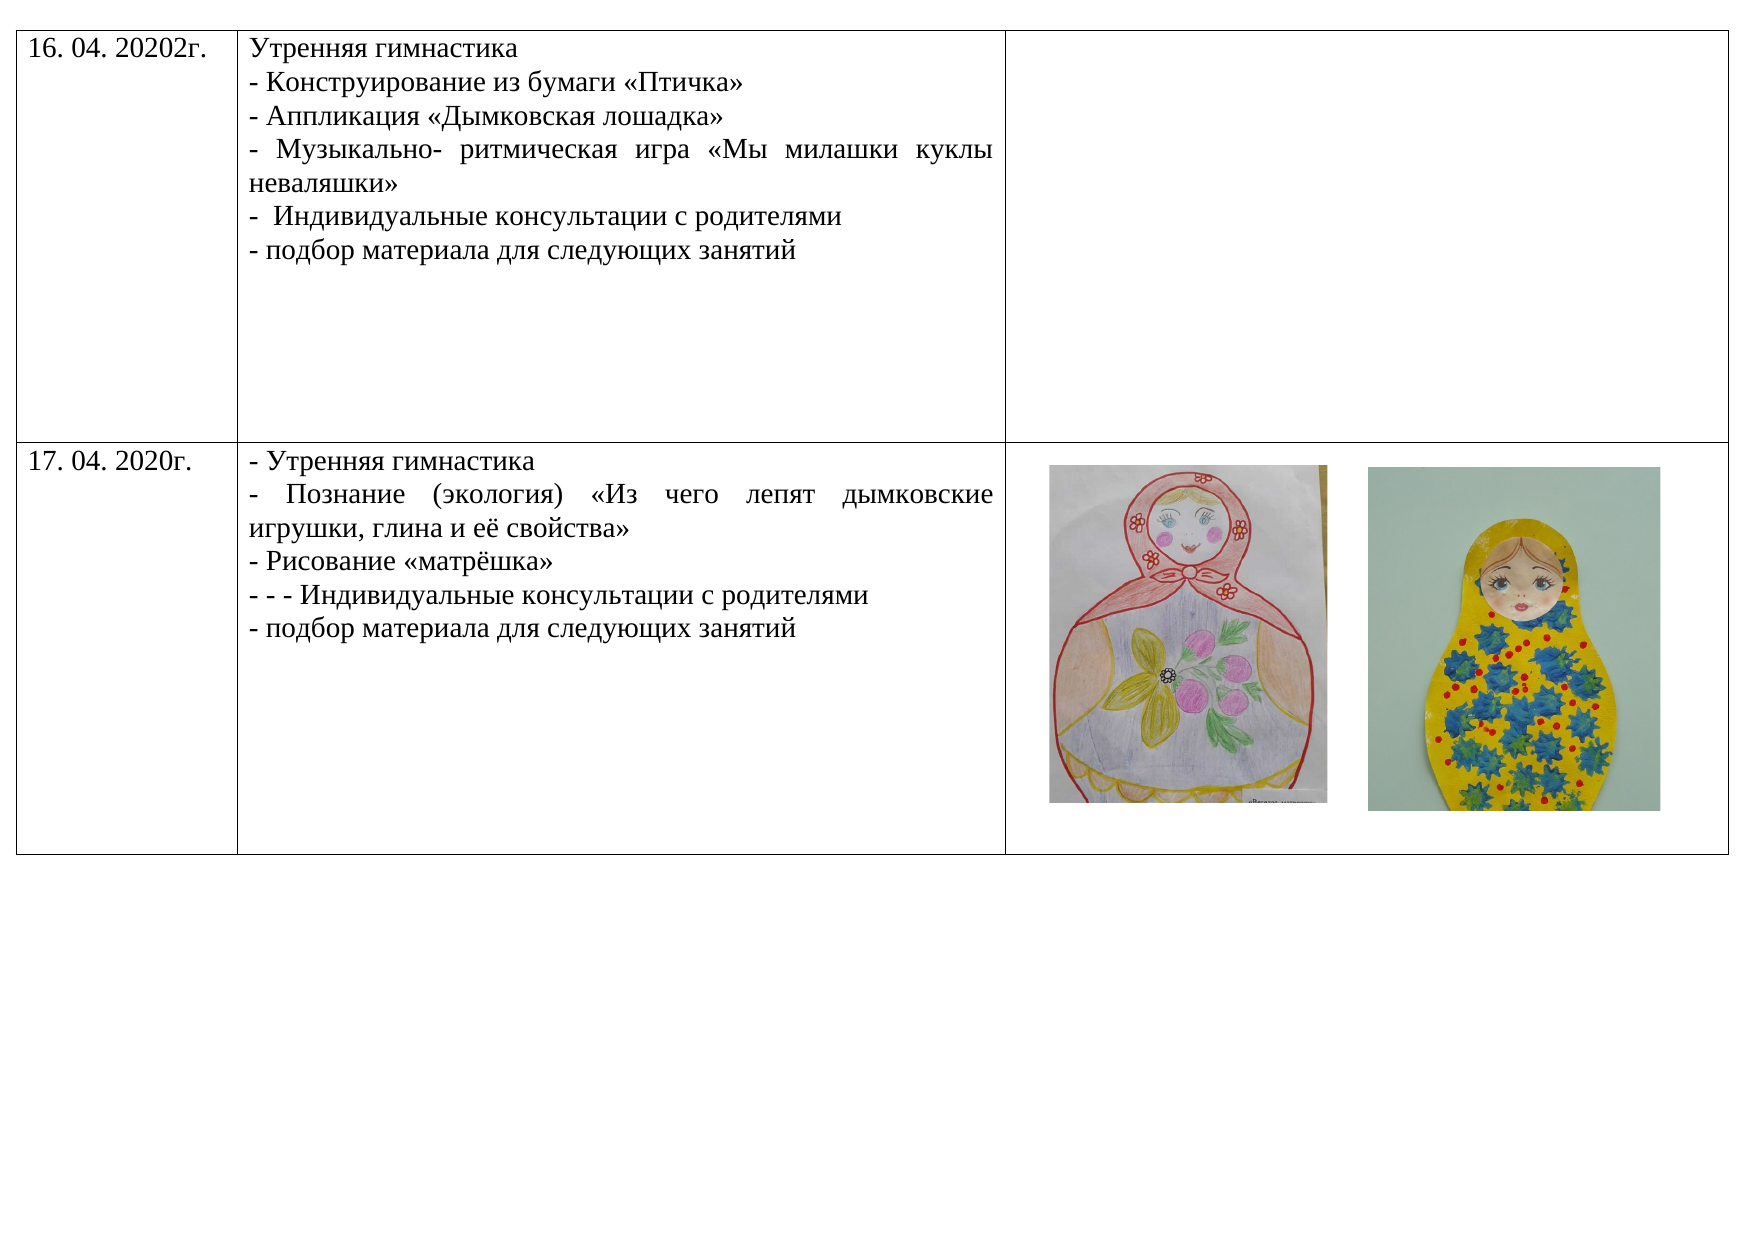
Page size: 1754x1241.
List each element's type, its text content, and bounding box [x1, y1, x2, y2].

picture [1368, 467, 1661, 811]
picture [1049, 465, 1328, 803]
table_header 16. 04. 20202г. [17, 31, 237, 442]
table_cell 17. 04. 2020г. [17, 443, 237, 853]
table_header Утренняя гимнастика - Конструирование из бумаги «Птичка» - Аппликация «Дымковская лошадка» - Музыкально- ритмическая игра «Мы милашки куклы неваляшки» - Индивидуальные консультации с родителями - подбор материала для следующих занятий [238, 31, 1005, 442]
table_cell [1006, 443, 1728, 853]
table_cell - Утренняя гимнастика - Познание (экология) «Из чего лепят дымковские игрушки, глина и её свойства» - Рисование «матрёшка» - - - Индивидуальные консультации с родителями - подбор материала для следующих занятий [238, 443, 1005, 853]
table_header [1006, 31, 1728, 442]
